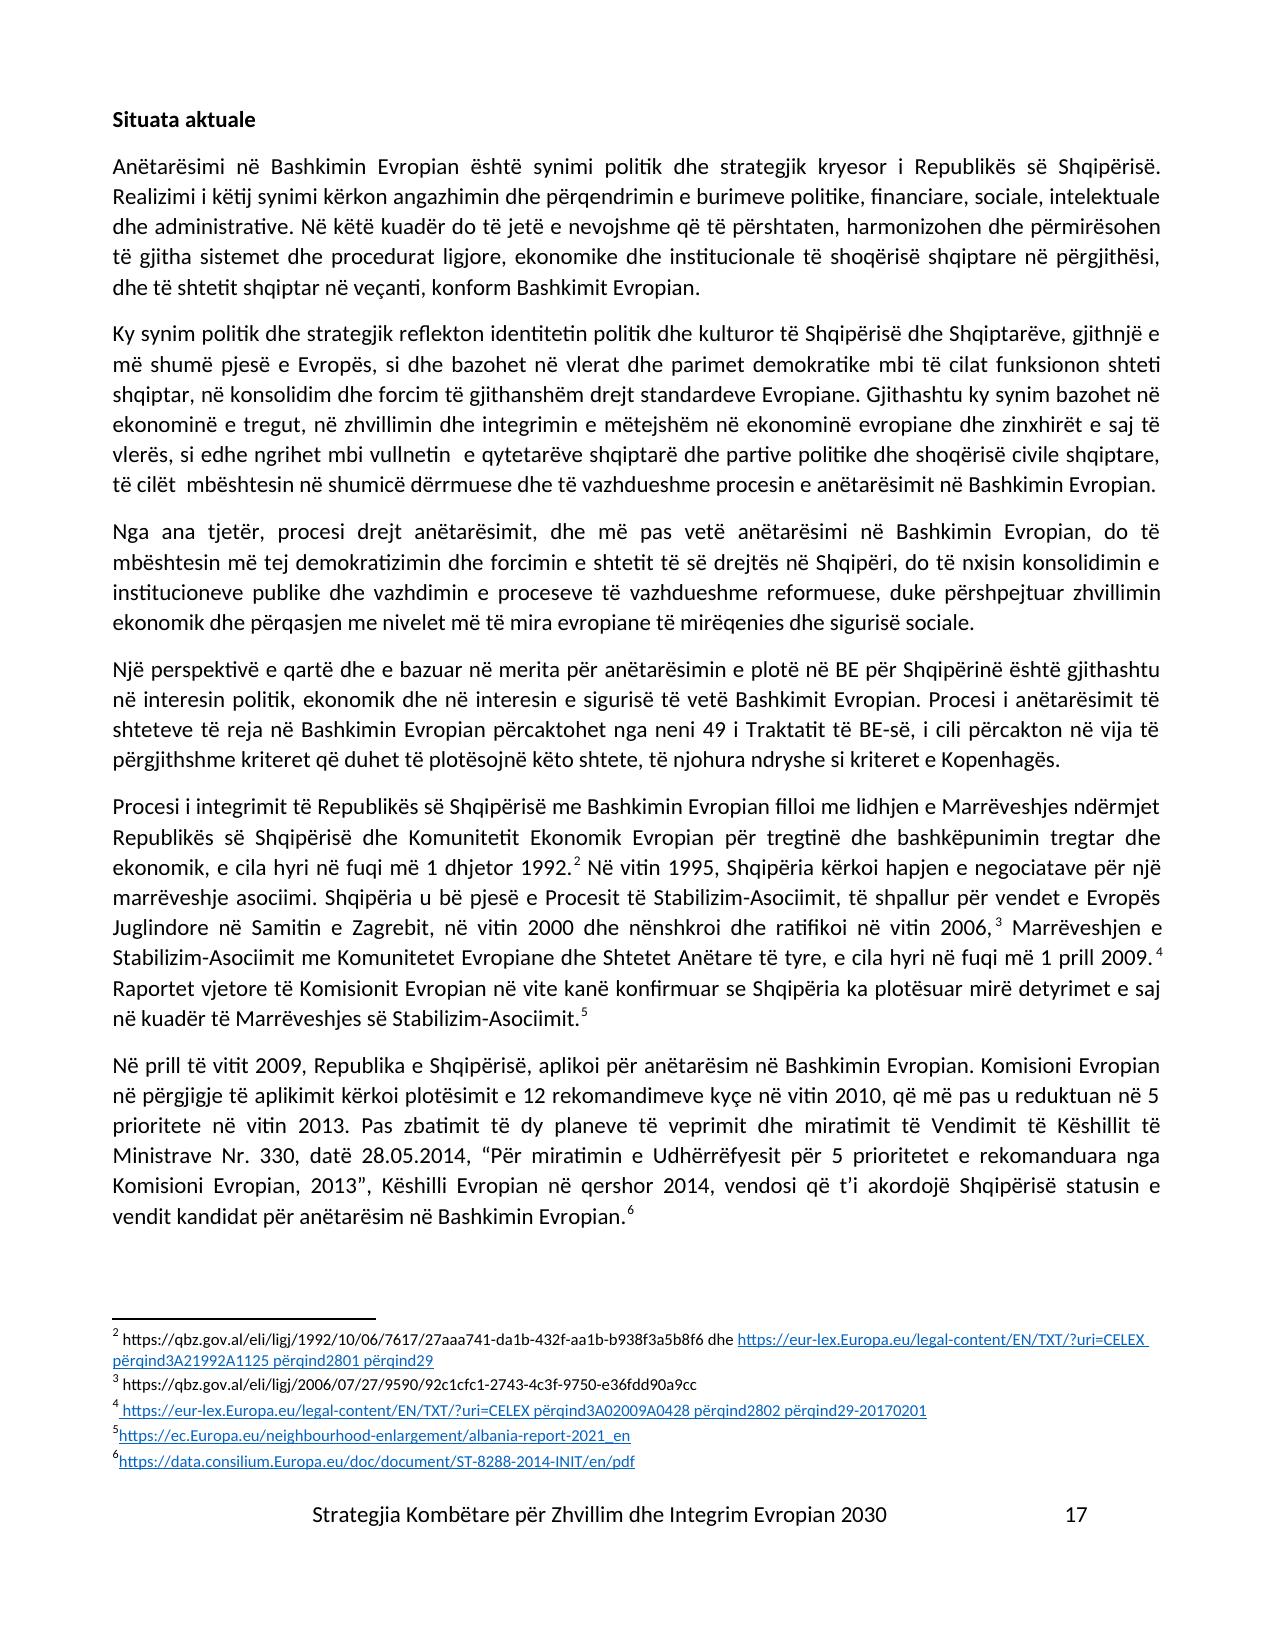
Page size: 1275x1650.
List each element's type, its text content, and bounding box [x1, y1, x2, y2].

text Anëtarësimi në Bashkimin Evropian është synimi politik dhe strategjik kryesor i Republikës së Shqipërisë. Realizimi i këtij synimi kërkon angazhimin dhe përqendrimin e burimeve politike, financiare, sociale, intelektuale dhe administrative. Në këtë kuadër do të jetë e nevojshme që të përshtaten, harmonizohen dhe përmirësohen të gjitha sistemet dhe procedurat ligjore, ekonomike dhe institucionale të shoqërisë shqiptare në përgjithësi, dhe të shtetit shqiptar në veçanti, konform Bashkimit Evropian. [112, 152, 1162, 301]
text Një perspektivë e qartë dhe e bazuar në merita për anëtarësimin e plotë në BE për Shqipërinë është gjithashtu në interesin politik, ekonomik dhe në interesin e sigurisë të vetë Bashkimit Evropian. Procesi i anëtarësimit të shteteve të reja në Bashkimin Evropian përcaktohet nga neni 49 i Traktatit të BE-së, i cili përcakton në vija të përgjithshme kriteret që duhet të plotësojnë këto shtete, të njohura ndryshe si kriteret e Kopenhagës. [112, 655, 1162, 774]
text Nga ana tjetër, procesi drejt anëtarësimit, dhe më pas vetë anëtarësimi në Bashkimin Evropian, do të mbështesin më tej demokratizimin dhe forcimin e shtetit të së drejtës në Shqipëri, do të nxisin konsolidimin e institucioneve publike dhe vazhdimin e proceseve të vazhdueshme reformuese, duke përshpejtuar zhvillimin ekonomik dhe përqasjen me nivelet më të mira evropiane të mirëqenies dhe sigurisë sociale. [112, 517, 1162, 636]
text Procesi i integrimit të Republikës së Shqipërisë me Bashkimin Evropian filloi me lidhjen e Marrëveshjes ndërmjet Republikës së Shqipërisë dhe Komunitetit Ekonomik Evropian për tregtinë dhe bashkëpunimin tregtar dhe ekonomik, e cila hyri në fuqi më 1 dhjetor 1992. Në vitin 1995, Shqipëria kërkoi hapjen e negociatave për një marrëveshje asociimi. Shqipëria u bë pjesë e Procesit të Stabilizim-Asociimit, të shpallur për vendet e Evropës Juglindore në Samitin e Zagrebit, në vitin 2000 dhe nënshkroi dhe ratifikoi në vitin 2006, Marrëveshjen e Stabilizim-Asociimit me Komunitetet Evropiane dhe Shtetet Anëtare të tyre, e cila hyri në fuqi më 1 prill 2009. Raportet vjetore të Komisionit Evropian në vite kanë konfirmuar se Shqipëria ka plotësuar mirë detyrimet e saj në kuadër të Marrëveshjes së Stabilizim-Asociimit. [112, 792, 1162, 1032]
text Situata aktuale [112, 105, 1162, 133]
text Ky synim politik dhe strategjik reflekton identitetin politik dhe kulturor të Shqipërisë dhe Shqiptarëve, gjithnjë e më shumë pjesë e Evropës, si dhe bazohet në vlerat dhe parimet demokratike mbi të cilat funksionon shteti shqiptar, në konsolidim dhe forcim të gjithanshëm drejt standardeve Evropiane. Gjithashtu ky synim bazohet në ekonominë e tregut, në zhvillimin dhe integrimin e mëtejshëm në ekonominë evropiane dhe zinxhirët e saj të vlerës, si edhe ngrihet mbi vullnetin e qytetarëve shqiptarë dhe partive politike dhe shoqërisë civile shqiptare, të cilët mbështesin në shumicë dërrmuese dhe të vazhdueshme procesin e anëtarësimit në Bashkimin Evropian. [112, 319, 1162, 499]
text Në prill të vitit 2009, Republika e Shqipërisë, aplikoi për anëtarësim në Bashkimin Evropian. Komisioni Evropian në përgjigje të aplikimit kërkoi plotësimit e 12 rekomandimeve kyçe në vitin 2010, që më pas u reduktuan në 5 prioritete në vitin 2013. Pas zbatimit të dy planeve të veprimit dhe miratimit të Vendimit të Këshillit të Ministrave Nr. 330, datë 28.05.2014, “Për miratimin e Udhërrëfyesit për 5 prioritetet e rekomanduara nga Komisioni Evropian, 2013”, Këshilli Evropian në qershor 2014, vendosi që t’i akordojë Shqipërisë statusin e vendit kandidat për anëtarësim në Bashkimin Evropian. [112, 1051, 1162, 1230]
